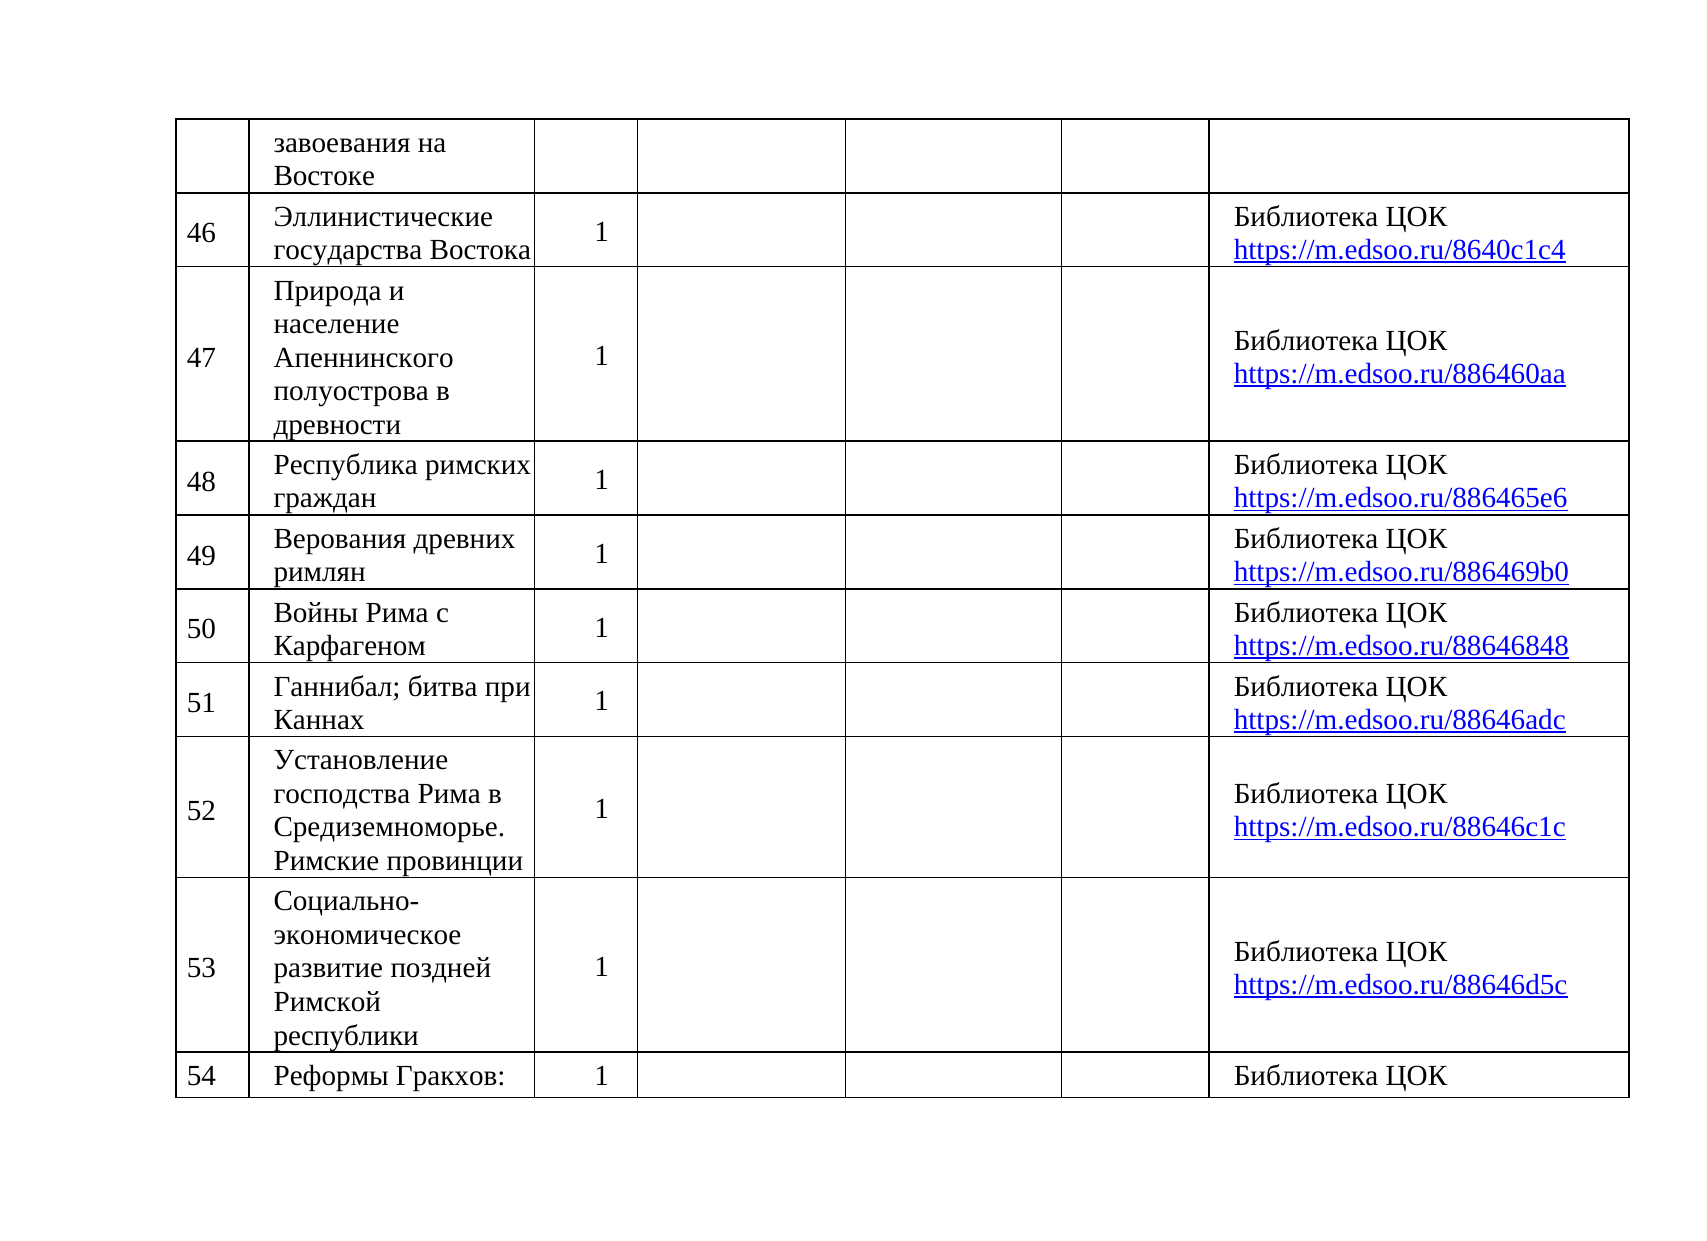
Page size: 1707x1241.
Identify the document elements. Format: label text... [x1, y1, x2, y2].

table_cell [1210, 1053, 1628, 1096]
table_cell [846, 590, 1061, 662]
table_cell [638, 516, 845, 588]
table_cell 1 [535, 590, 637, 662]
table_cell [1062, 442, 1208, 514]
table_cell 1 [535, 1053, 637, 1096]
table_cell Ганнибал; битва при Каннах [250, 663, 534, 736]
table_cell [638, 1053, 845, 1096]
table_cell Войны Рима с Карфагеном [250, 590, 534, 662]
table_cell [250, 120, 534, 192]
table_cell Библиотека ЦОК https://m.edsoo.ru/886469b0 [1210, 516, 1628, 588]
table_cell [250, 1053, 534, 1096]
table_cell Установление господства Рима в Средиземноморье. Римские провинции [250, 737, 534, 877]
table_cell [638, 267, 845, 440]
table_cell [846, 737, 1061, 877]
table_cell [1062, 267, 1208, 440]
table_cell 47 [177, 267, 248, 440]
table_cell 1 [535, 267, 637, 440]
table_cell 45 [177, 120, 248, 192]
table_cell [1062, 590, 1208, 662]
table_cell [846, 120, 1061, 192]
table_cell Библиотека ЦОК https://m.edsoo.ru/88646adc [1210, 663, 1628, 736]
table_cell Природа и население Апеннинского полуострова в древности [250, 267, 534, 440]
table_cell [638, 194, 845, 266]
table_cell [638, 120, 845, 192]
table_cell Эллинистические государства Востока [250, 194, 534, 266]
table_cell [638, 737, 845, 877]
table_cell 46 [177, 194, 248, 266]
table_cell [1062, 516, 1208, 588]
table_cell Библиотека ЦОК https://m.edsoo.ru/8640c1c4 [1210, 194, 1628, 266]
table_cell [1062, 878, 1208, 1051]
table_cell [1062, 737, 1208, 877]
table_cell Библиотека ЦОК https://m.edsoo.ru/88646d5c [1210, 878, 1628, 1051]
table_cell 1 [535, 516, 637, 588]
table_cell Библиотека ЦОК https://m.edsoo.ru/88646c1c [1210, 737, 1628, 877]
table_cell 53 [177, 878, 248, 1051]
table_cell 49 [177, 516, 248, 588]
table_cell 51 [177, 663, 248, 736]
table_cell Библиотека ЦОК https://m.edsoo.ru/886465e6 [1210, 442, 1628, 514]
table_cell [846, 878, 1061, 1051]
table_cell Библиотека ЦОК https://m.edsoo.ru/88646848 [1210, 590, 1628, 662]
table_cell [1062, 120, 1208, 192]
table_cell 52 [177, 737, 248, 877]
table_cell [638, 663, 845, 736]
table_cell [1062, 1053, 1208, 1096]
table_cell 1 [535, 194, 637, 266]
table_cell [1062, 194, 1208, 266]
table_cell 1 [535, 878, 637, 1051]
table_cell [1210, 120, 1628, 192]
table_cell [638, 442, 845, 514]
table_cell [1062, 663, 1208, 736]
table_cell 48 [177, 442, 248, 514]
table_cell 1 [535, 442, 637, 514]
table_cell [638, 590, 845, 662]
table_cell 54 [177, 1053, 248, 1096]
table_cell 1 [535, 120, 637, 192]
table_cell [846, 516, 1061, 588]
table_cell [638, 878, 845, 1051]
table_cell 1 [535, 737, 637, 877]
table_cell 50 [177, 590, 248, 662]
table_cell Социально-экономическое развитие поздней Римской республики [250, 878, 534, 1051]
table_cell [846, 194, 1061, 266]
table_cell [846, 442, 1061, 514]
table_cell [846, 1053, 1061, 1096]
table_cell [846, 267, 1061, 440]
table_cell 1 [535, 663, 637, 736]
table_cell Республика римских граждан [250, 442, 534, 514]
table_cell Библиотека ЦОК https://m.edsoo.ru/886460aa [1210, 267, 1628, 440]
table_cell [846, 663, 1061, 736]
table_cell Верования древних римлян [250, 516, 534, 588]
